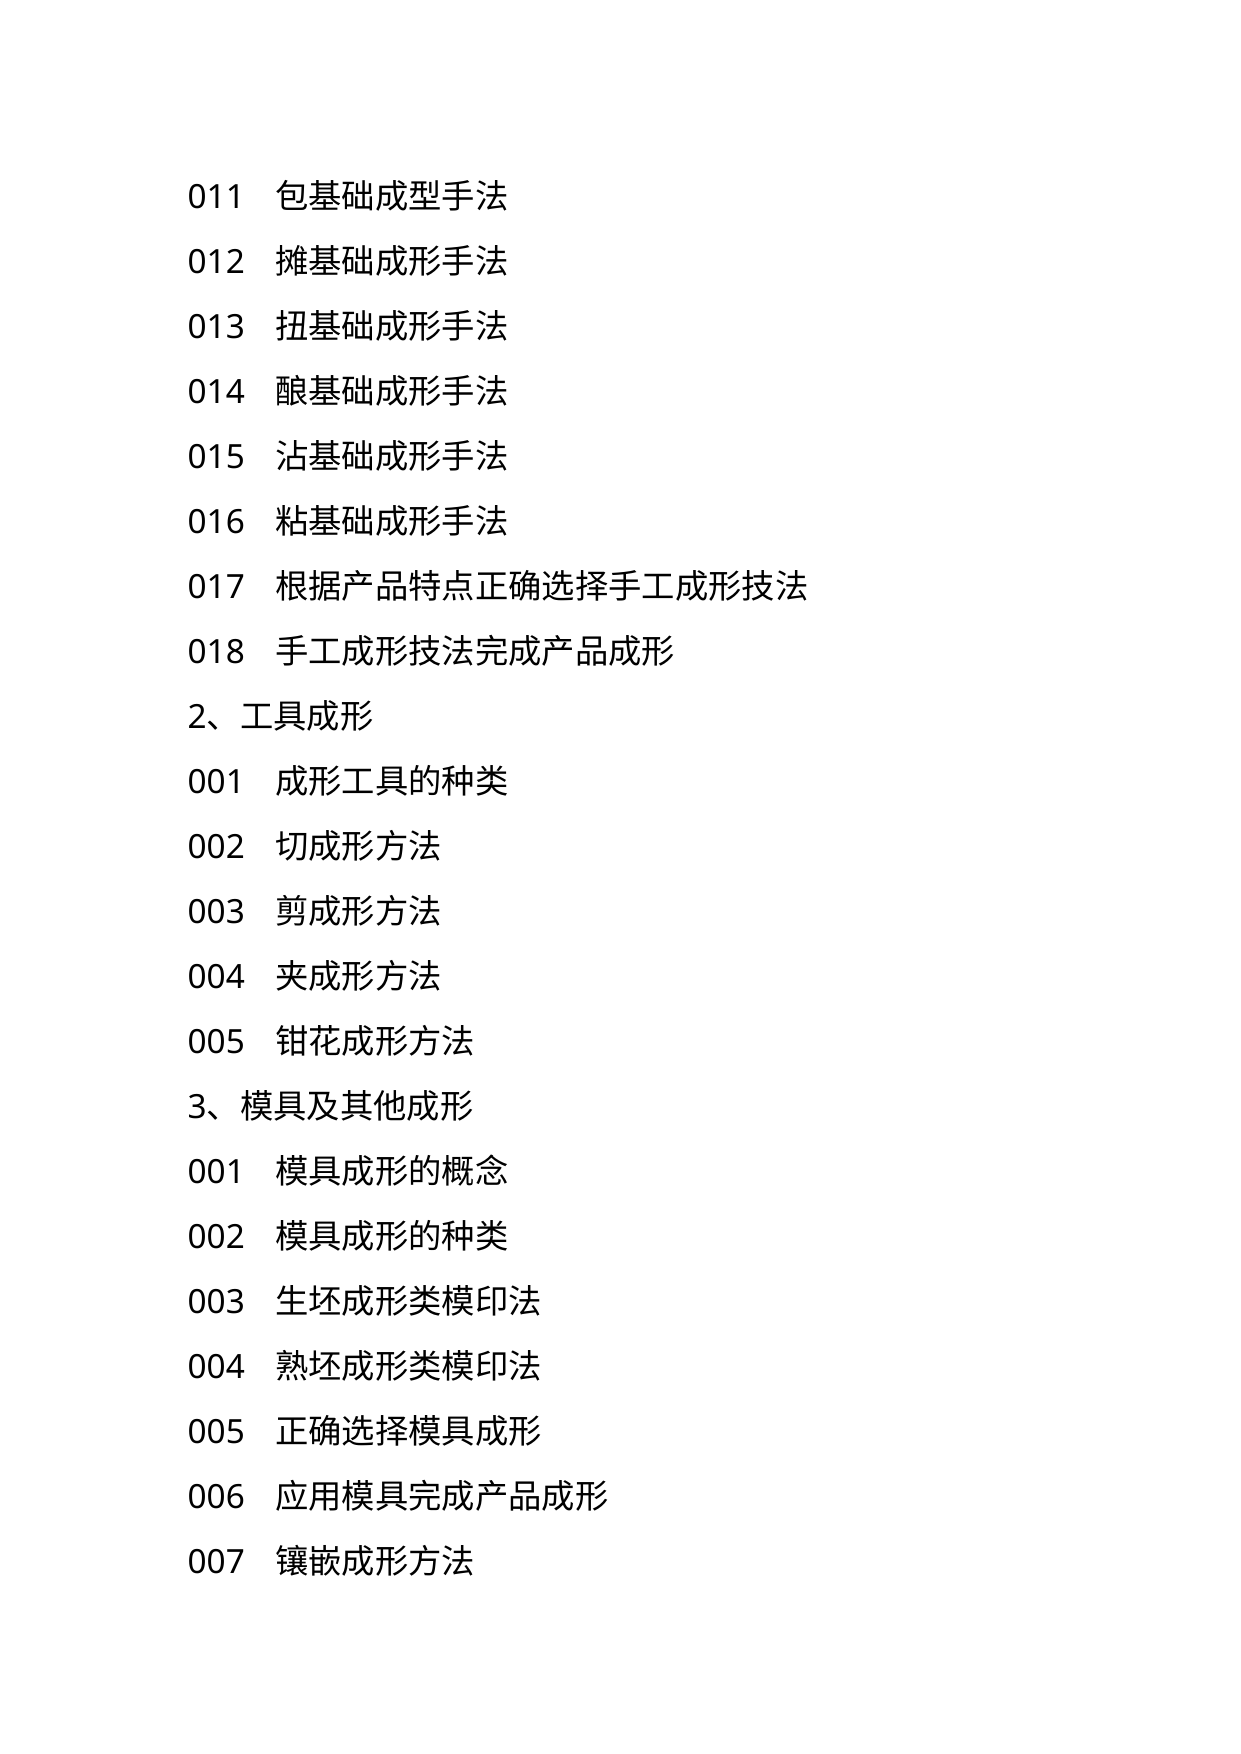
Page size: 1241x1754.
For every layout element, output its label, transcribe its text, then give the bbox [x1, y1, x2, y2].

text 003 剪成形方法 [187, 877, 1053, 942]
text 018 手工成形技法完成产品成形 [187, 617, 1053, 682]
text 015 沾基础成形手法 [187, 422, 1053, 487]
text 001 模具成形的概念 [187, 1137, 1053, 1202]
text 005 正确选择模具成形 [187, 1397, 1053, 1462]
text 001 成形工具的种类 [187, 747, 1053, 812]
text 006 应用模具完成产品成形 [187, 1462, 1053, 1527]
text 004 夹成形方法 [187, 942, 1053, 1007]
text 003 生坯成形类模印法 [187, 1267, 1053, 1332]
text 011 包基础成型手法 [187, 162, 1053, 227]
text 013 扭基础成形手法 [187, 292, 1053, 357]
text 017 根据产品特点正确选择手工成形技法 [187, 552, 1053, 617]
text 014 酿基础成形手法 [187, 357, 1053, 422]
text 002 切成形方法 [187, 812, 1053, 877]
text 005 钳花成形方法 [187, 1007, 1053, 1072]
text 012 摊基础成形手法 [187, 227, 1053, 292]
text 3、模具及其他成形 [187, 1072, 1053, 1137]
text 016 粘基础成形手法 [187, 487, 1053, 552]
text 002 模具成形的种类 [187, 1202, 1053, 1267]
text 007 镶嵌成形方法 [187, 1527, 1053, 1592]
text 004 熟坯成形类模印法 [187, 1332, 1053, 1397]
text 2、工具成形 [187, 682, 1053, 747]
